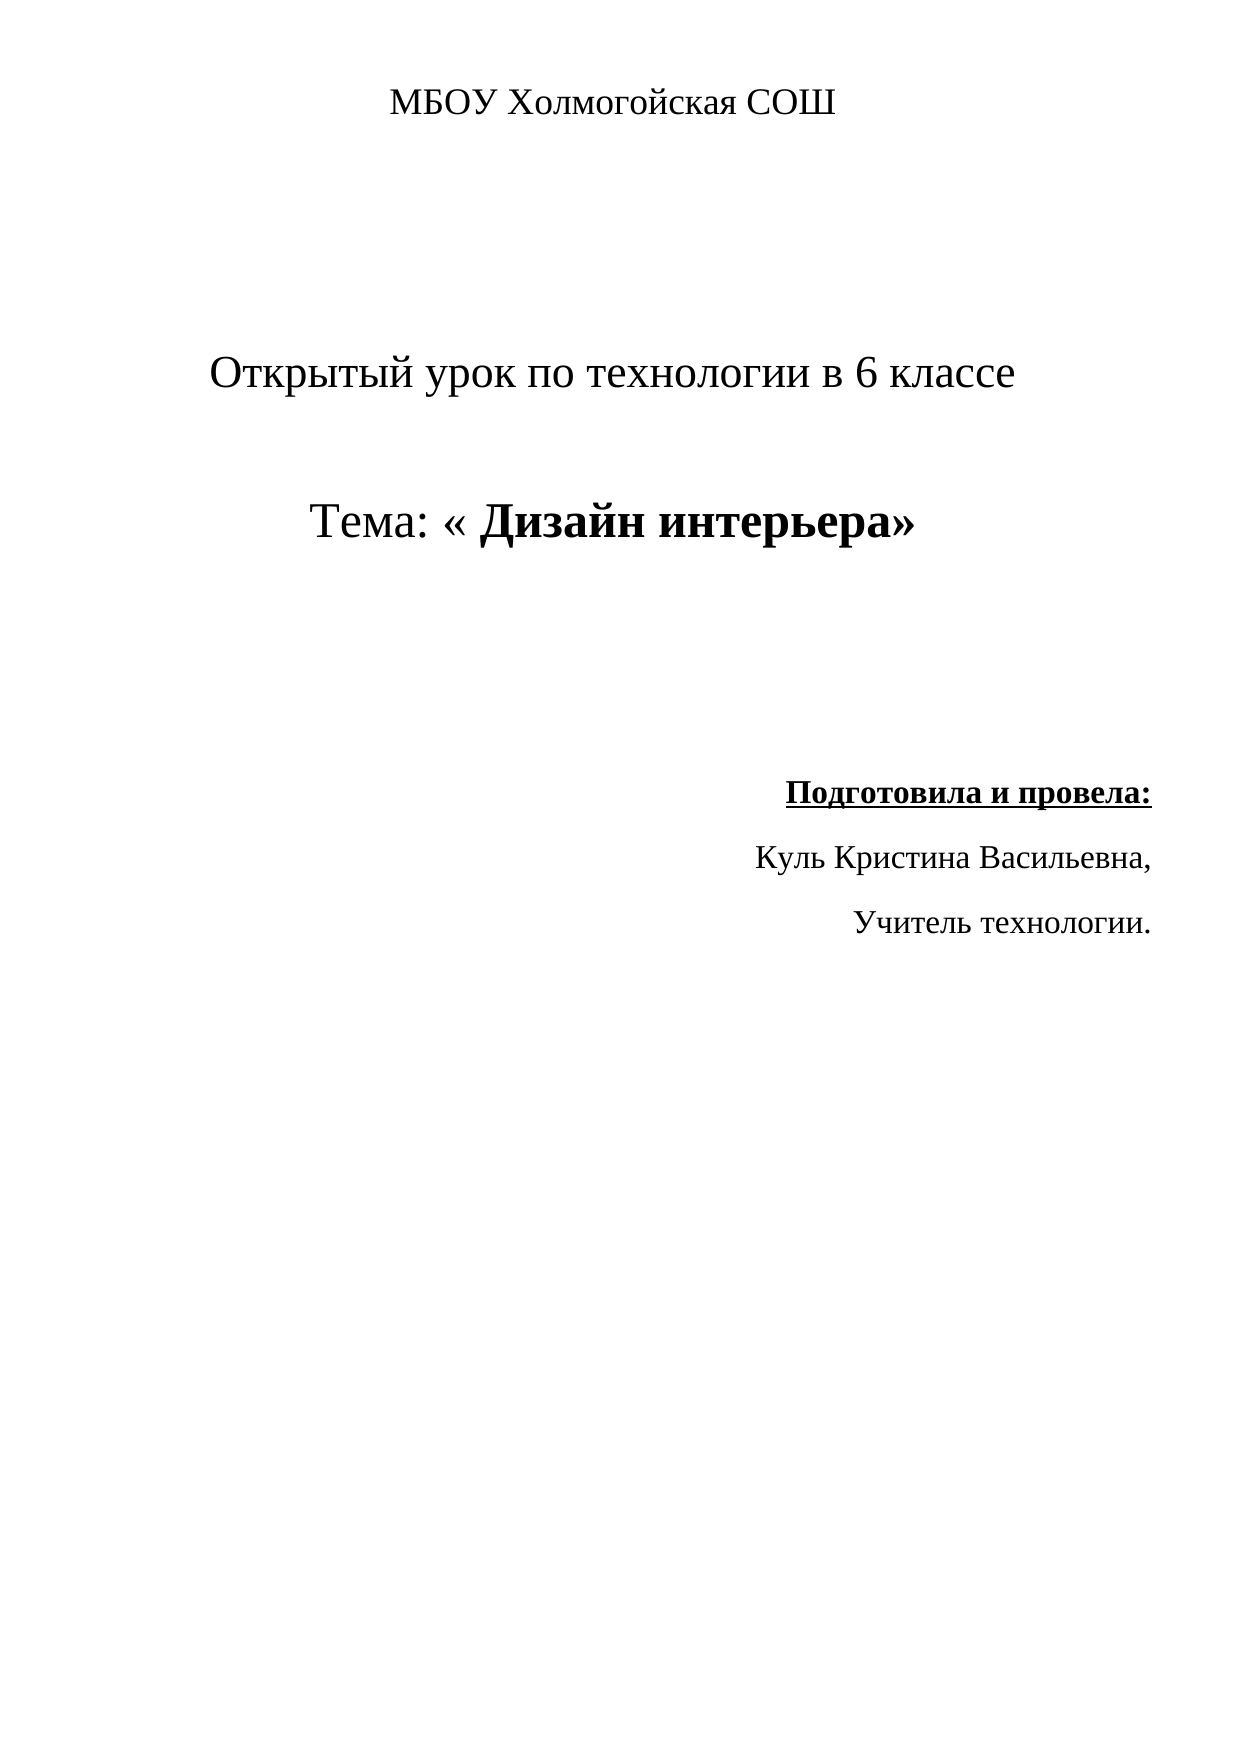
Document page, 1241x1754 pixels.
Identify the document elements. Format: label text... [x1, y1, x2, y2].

text Открытый урок по технологии в 6 классе [74, 345, 1152, 397]
text МБОУ Холмогойская СОШ [74, 80, 1152, 123]
text Учитель технологии. [74, 902, 1152, 941]
text Подготовила и провела: [74, 773, 1152, 811]
text Куль Кристина Васильевна, [74, 837, 1152, 876]
text Тема: « Дизайн интерьера» [74, 491, 1152, 548]
